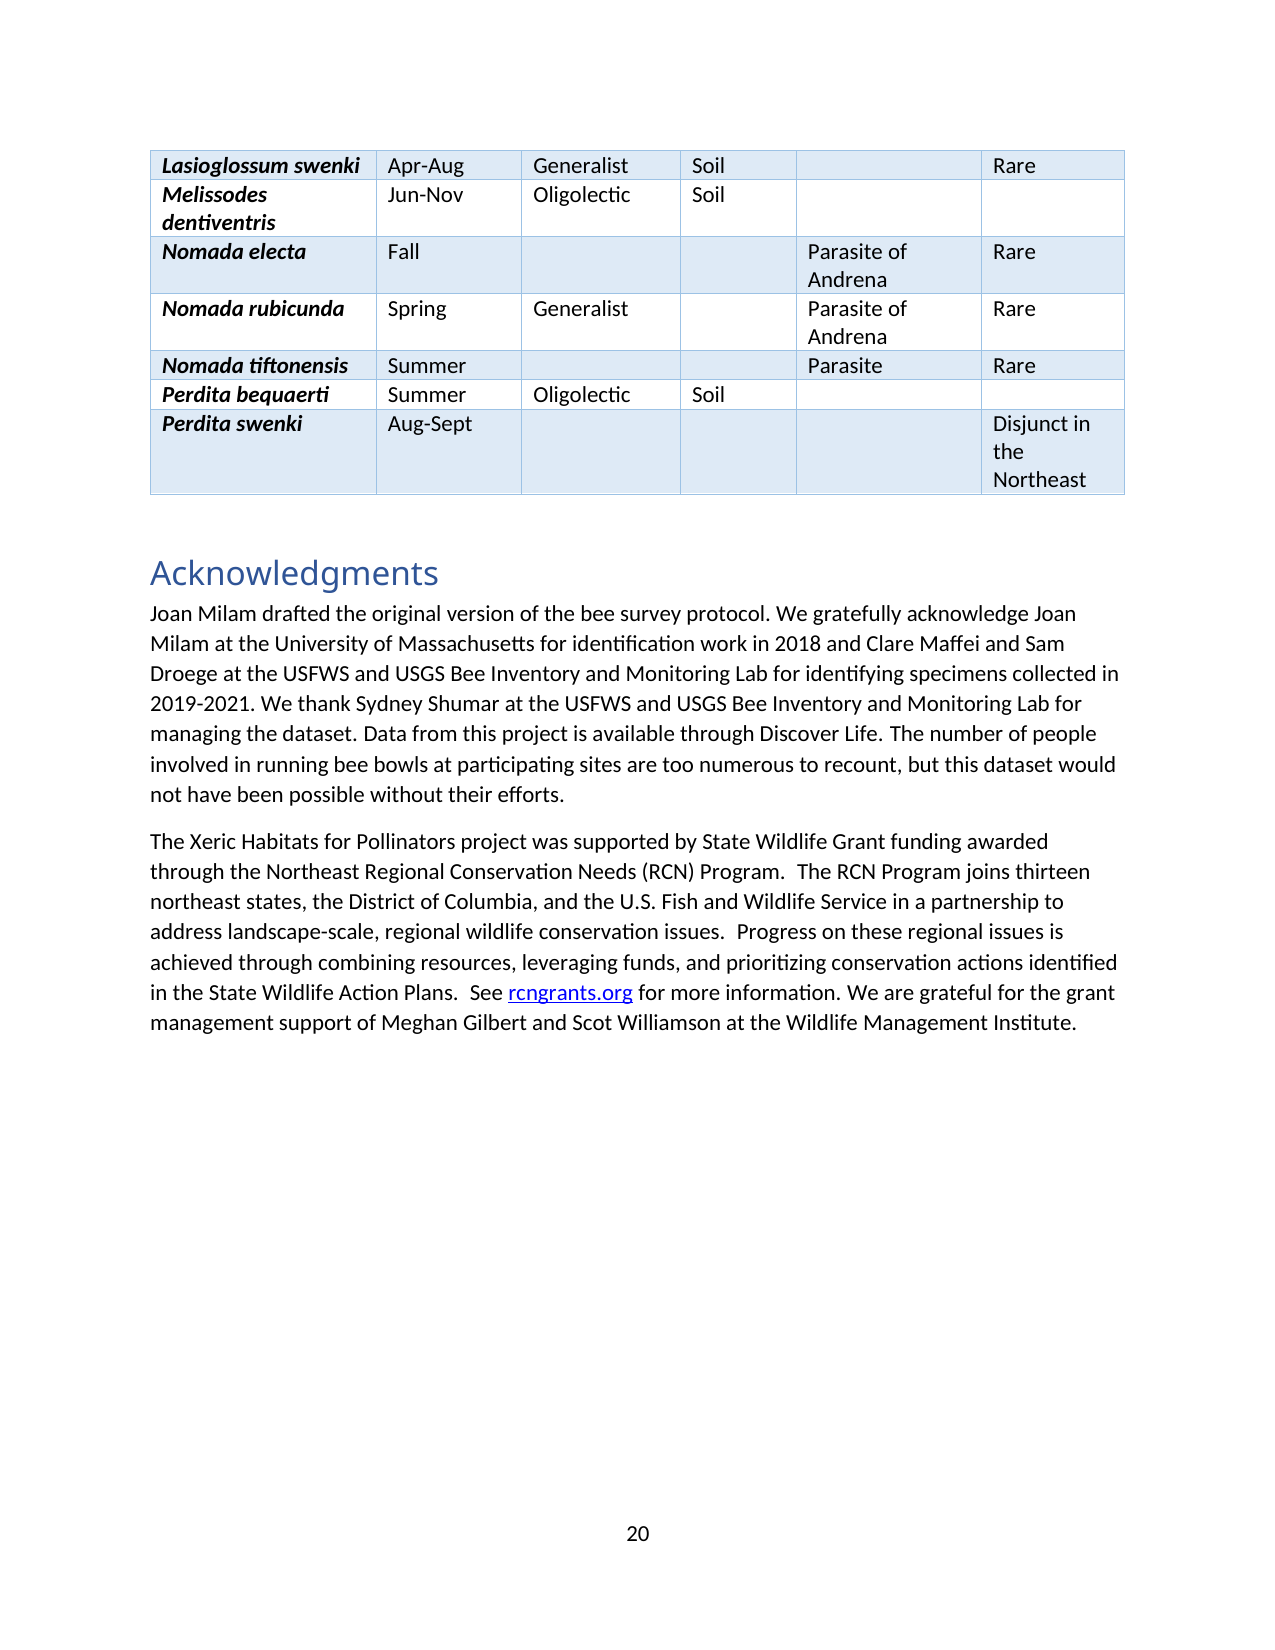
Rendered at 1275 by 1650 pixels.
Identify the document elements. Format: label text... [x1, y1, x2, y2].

table_cell Generalist [522, 294, 680, 350]
subtitle Acknowledgments [150, 550, 1125, 595]
table_cell Parasite [797, 351, 981, 379]
table_cell Generalist [522, 151, 680, 179]
table_cell [797, 180, 981, 236]
table_cell Aug-Sept [377, 410, 521, 493]
table_cell Parasite of Andrena [797, 294, 981, 350]
table_cell Spring [377, 294, 521, 350]
table_cell Oligolectic [522, 180, 680, 236]
table_cell [681, 410, 796, 493]
table_cell [797, 410, 981, 493]
table_cell [982, 380, 1124, 408]
table_cell Perdita bequaerti [151, 380, 376, 408]
text The Xeric Habitats for Pollinators project was supported by State Wildlife Grant funding awarded through the Northeast Regional Conservation Needs (RCN) Program. The RCN Program joins thirteen northeast states, the District of Columbia, and the U.S. Fish and Wildlife Service in a partnership to address landscape-scale, regional wildlife conservation issues. Progress on these regional issues is achieved through combining resources, leveraging funds, and prioritizing conservation actions identified in the State Wildlife Action Plans. See rcngrants.org for more information. We are grateful for the grant management support of Meghan Gilbert and Scot Williamson at the Wildlife Management Institute. [150, 827, 1125, 1036]
table_cell Soil [681, 151, 796, 179]
table_cell Rare [982, 237, 1124, 293]
table_cell Oligolectic [522, 380, 680, 408]
table_cell Soil [681, 380, 796, 408]
table_cell Melissodes dentiventris [151, 180, 376, 236]
table_cell Fall [377, 237, 521, 293]
table_cell [681, 237, 796, 293]
table_cell Lasioglossum swenki [151, 151, 376, 179]
table_cell [797, 151, 981, 179]
table_cell Nomada electa [151, 237, 376, 293]
table_cell Perdita swenki [151, 410, 376, 493]
text Joan Milam drafted the original version of the bee survey protocol. We gratefully acknowledge Joan Milam at the University of Massachusetts for identification work in 2018 and Clare Maffei and Sam Droege at the USFWS and USGS Bee Inventory and Monitoring Lab for identifying specimens collected in 2019-2021. We thank Sydney Shumar at the USFWS and USGS Bee Inventory and Monitoring Lab for managing the dataset. Data from this project is available through Discover Life. The number of people involved in running bee bowls at participating sites are too numerous to recount, but this dataset would not have been possible without their efforts. [150, 599, 1125, 808]
table_cell Rare [982, 351, 1124, 379]
table_cell [681, 294, 796, 350]
table_cell Nomada rubicunda [151, 294, 376, 350]
table_cell Jun-Nov [377, 180, 521, 236]
table_cell Rare [982, 151, 1124, 179]
table_cell Rare [982, 294, 1124, 350]
table_cell [982, 180, 1124, 236]
table_cell Soil [681, 180, 796, 236]
table_cell [522, 237, 680, 293]
table_cell [797, 380, 981, 408]
table_cell [522, 351, 680, 379]
table_cell Parasite of Andrena [797, 237, 981, 293]
table_cell [681, 351, 796, 379]
table_cell Apr-Aug [377, 151, 521, 179]
table_cell Summer [377, 351, 521, 379]
table_cell [522, 410, 680, 493]
table_cell Summer [377, 380, 521, 408]
table_cell Disjunct in the Northeast [982, 410, 1124, 493]
table_cell Nomada tiftonensis [151, 351, 376, 379]
